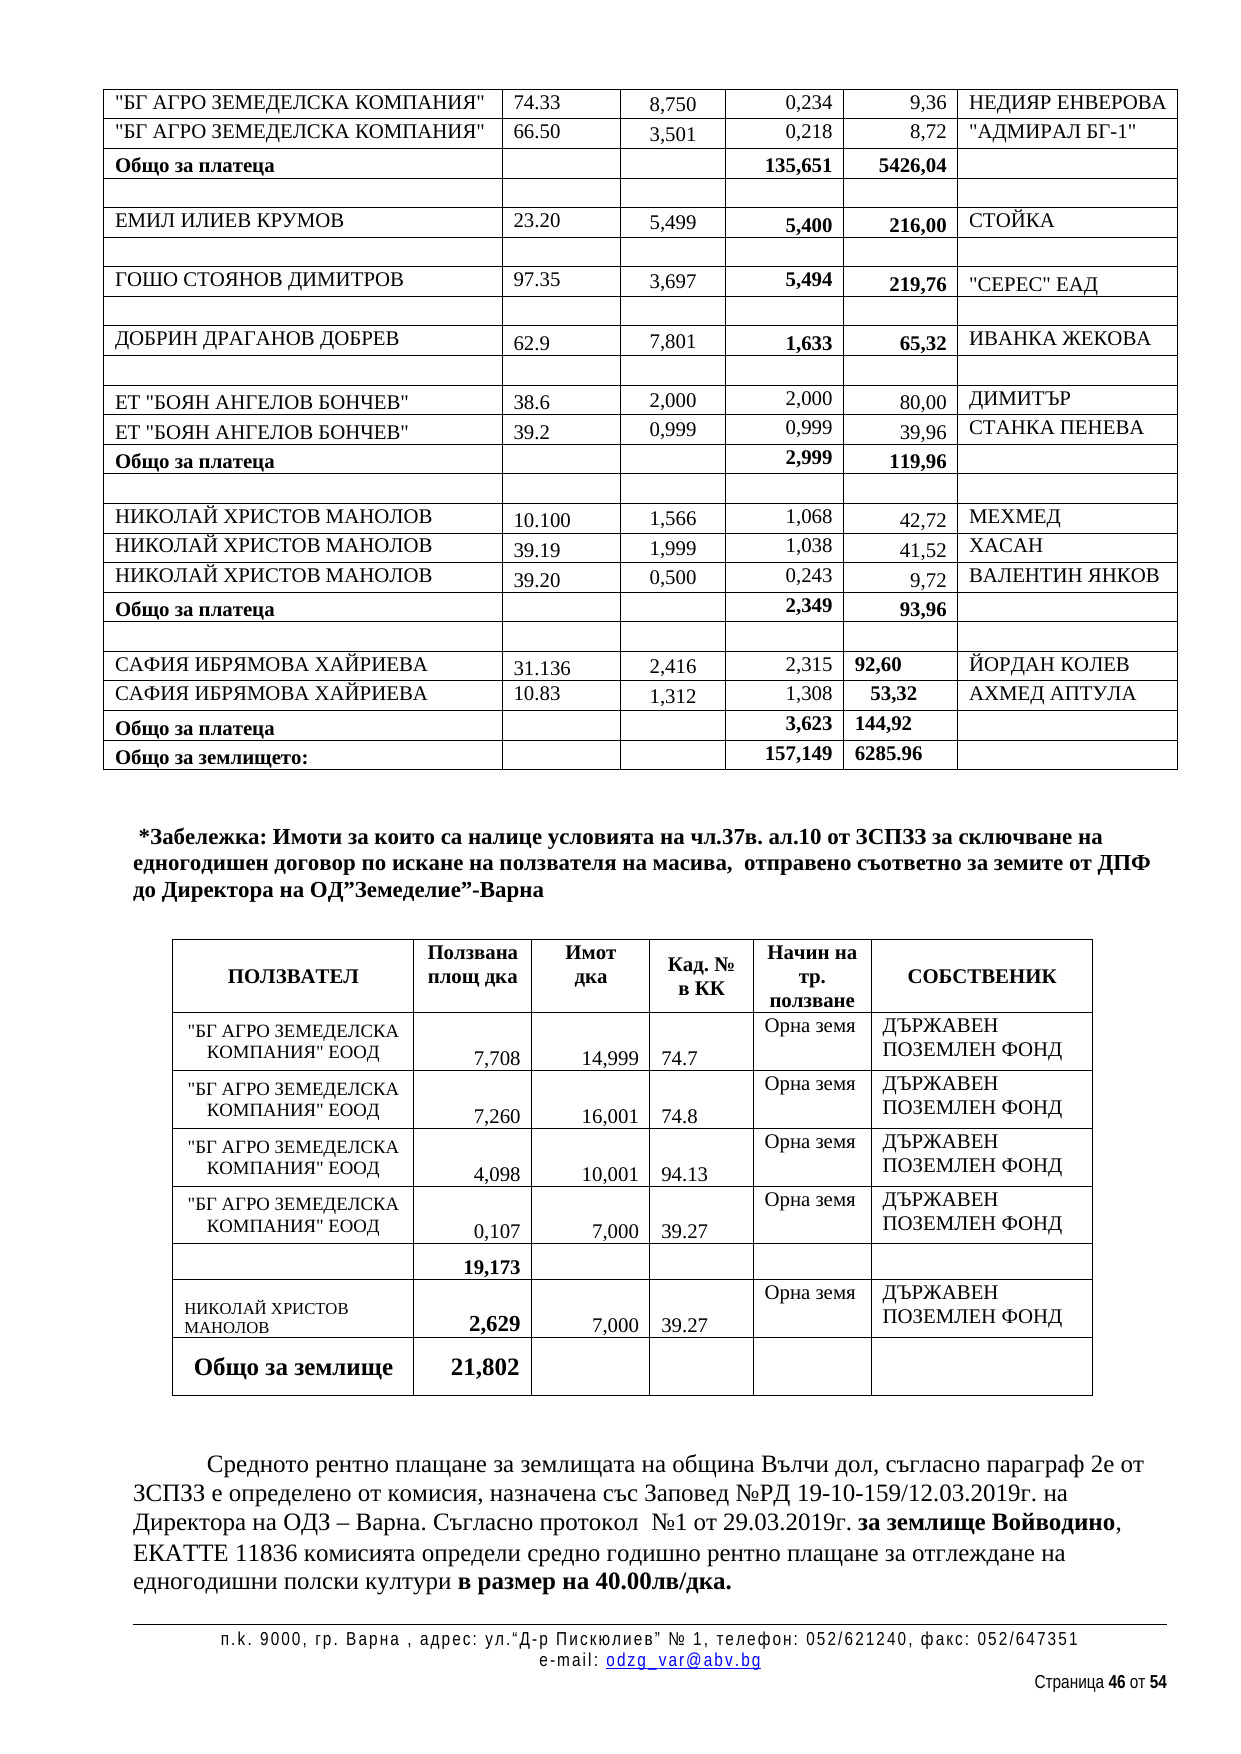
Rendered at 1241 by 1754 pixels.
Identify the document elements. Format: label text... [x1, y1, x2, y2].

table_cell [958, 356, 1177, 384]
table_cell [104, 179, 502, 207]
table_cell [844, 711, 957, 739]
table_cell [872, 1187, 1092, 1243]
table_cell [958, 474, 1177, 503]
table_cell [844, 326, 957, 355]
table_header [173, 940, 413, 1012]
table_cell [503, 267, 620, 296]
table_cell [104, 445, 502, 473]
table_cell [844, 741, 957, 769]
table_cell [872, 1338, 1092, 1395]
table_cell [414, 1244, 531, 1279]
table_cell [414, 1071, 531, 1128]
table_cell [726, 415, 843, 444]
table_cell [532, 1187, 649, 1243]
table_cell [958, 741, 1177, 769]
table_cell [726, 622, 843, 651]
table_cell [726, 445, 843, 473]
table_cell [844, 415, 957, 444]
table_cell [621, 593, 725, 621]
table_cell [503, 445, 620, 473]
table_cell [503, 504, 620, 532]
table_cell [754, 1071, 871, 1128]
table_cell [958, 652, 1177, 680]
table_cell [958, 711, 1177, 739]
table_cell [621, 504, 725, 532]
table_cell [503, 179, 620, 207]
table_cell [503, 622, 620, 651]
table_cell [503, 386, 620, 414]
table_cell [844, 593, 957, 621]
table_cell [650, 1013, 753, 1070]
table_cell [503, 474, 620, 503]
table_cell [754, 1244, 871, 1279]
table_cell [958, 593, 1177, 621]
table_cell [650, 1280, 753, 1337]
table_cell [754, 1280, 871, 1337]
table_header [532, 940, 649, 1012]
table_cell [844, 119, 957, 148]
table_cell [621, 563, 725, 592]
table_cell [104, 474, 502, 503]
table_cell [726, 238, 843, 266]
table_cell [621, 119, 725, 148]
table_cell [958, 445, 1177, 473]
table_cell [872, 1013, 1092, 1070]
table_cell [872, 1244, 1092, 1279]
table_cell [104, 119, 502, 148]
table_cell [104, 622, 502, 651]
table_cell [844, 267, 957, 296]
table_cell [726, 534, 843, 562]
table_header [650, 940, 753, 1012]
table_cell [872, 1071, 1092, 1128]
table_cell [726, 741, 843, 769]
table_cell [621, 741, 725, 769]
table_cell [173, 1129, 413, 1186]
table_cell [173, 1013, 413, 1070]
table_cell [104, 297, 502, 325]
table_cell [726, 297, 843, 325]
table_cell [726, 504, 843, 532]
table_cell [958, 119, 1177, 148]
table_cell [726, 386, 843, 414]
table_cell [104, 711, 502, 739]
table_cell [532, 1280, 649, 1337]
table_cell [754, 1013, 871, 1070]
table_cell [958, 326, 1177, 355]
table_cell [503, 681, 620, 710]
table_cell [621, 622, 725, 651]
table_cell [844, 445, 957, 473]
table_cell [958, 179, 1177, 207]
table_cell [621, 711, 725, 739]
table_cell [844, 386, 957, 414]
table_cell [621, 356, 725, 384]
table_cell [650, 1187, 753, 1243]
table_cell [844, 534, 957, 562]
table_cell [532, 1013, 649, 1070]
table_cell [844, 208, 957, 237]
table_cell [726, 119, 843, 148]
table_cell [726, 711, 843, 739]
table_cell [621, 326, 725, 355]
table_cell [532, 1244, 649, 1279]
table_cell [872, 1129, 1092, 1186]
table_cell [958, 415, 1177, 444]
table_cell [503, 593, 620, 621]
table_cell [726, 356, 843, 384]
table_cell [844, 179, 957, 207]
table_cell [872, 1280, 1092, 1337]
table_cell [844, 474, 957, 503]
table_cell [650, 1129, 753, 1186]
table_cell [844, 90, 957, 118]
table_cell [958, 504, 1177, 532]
text Средното рентно плащане за землищата на община Вълчи дол, съгласно параграф 2е от ЗСПЗЗ е определено от комисия, назначена със Заповед №РД 19-10-159/12.03.2019г. на Директора на ОДЗ – Варна. Съгласно протокол №1 от 29.03.2019г. за землище Войводино, ЕКАТТЕ 11836 комисията определи средно годишно рентно плащане за отглеждане на едногодишни полски култури в размер на 40.00лв/дка. [133, 1449, 1167, 1595]
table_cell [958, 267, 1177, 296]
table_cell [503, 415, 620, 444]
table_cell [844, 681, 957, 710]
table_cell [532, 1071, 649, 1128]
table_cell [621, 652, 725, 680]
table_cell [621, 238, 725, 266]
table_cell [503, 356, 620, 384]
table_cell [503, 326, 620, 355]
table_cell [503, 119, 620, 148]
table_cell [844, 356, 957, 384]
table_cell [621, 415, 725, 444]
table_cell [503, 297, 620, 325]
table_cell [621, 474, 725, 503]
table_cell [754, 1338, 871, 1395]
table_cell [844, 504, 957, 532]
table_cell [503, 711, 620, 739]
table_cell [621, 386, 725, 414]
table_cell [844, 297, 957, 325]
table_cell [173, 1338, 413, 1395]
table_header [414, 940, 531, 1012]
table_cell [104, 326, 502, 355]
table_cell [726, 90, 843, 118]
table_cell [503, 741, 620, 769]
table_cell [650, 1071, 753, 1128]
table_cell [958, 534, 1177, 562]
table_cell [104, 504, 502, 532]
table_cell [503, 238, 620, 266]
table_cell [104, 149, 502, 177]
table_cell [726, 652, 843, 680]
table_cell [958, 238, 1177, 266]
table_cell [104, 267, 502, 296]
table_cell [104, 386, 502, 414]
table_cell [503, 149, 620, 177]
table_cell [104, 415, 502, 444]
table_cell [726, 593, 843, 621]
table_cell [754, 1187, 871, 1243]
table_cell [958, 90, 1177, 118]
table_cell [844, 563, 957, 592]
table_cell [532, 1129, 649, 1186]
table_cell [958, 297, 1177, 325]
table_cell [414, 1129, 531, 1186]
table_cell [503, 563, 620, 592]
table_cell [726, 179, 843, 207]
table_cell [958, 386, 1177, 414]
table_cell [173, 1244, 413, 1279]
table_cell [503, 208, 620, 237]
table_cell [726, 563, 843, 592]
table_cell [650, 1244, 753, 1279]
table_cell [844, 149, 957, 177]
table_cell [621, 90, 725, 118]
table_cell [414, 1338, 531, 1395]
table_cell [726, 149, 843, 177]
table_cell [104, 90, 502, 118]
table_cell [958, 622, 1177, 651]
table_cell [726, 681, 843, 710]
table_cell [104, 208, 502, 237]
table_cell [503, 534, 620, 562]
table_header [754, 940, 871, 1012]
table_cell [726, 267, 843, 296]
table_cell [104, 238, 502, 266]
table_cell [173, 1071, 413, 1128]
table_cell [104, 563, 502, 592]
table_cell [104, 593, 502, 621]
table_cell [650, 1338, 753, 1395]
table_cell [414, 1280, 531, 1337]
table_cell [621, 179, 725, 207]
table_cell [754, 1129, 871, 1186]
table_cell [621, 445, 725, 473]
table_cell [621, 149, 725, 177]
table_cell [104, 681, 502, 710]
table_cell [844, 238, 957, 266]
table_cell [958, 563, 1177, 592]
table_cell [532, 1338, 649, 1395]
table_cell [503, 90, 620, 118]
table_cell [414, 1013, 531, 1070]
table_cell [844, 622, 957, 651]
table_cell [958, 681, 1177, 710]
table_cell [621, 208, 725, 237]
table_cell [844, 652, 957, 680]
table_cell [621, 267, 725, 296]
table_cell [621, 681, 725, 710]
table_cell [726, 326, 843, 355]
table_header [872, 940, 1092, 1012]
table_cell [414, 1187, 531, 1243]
text *Забележка: Имоти за които са налице условията на чл.37в. ал.10 от ЗСПЗЗ за сключване на едногодишен договор по искане на ползвателя на масива, отправено съответно за земите от ДПФ до Директора на ОД”Земеделие”-Варна [133, 823, 1167, 902]
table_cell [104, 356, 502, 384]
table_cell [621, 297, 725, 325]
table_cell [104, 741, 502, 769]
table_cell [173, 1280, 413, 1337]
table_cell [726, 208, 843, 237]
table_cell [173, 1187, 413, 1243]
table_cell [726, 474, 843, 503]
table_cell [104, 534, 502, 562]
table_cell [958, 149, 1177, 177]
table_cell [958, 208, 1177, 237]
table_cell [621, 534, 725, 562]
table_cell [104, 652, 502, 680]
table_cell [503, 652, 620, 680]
